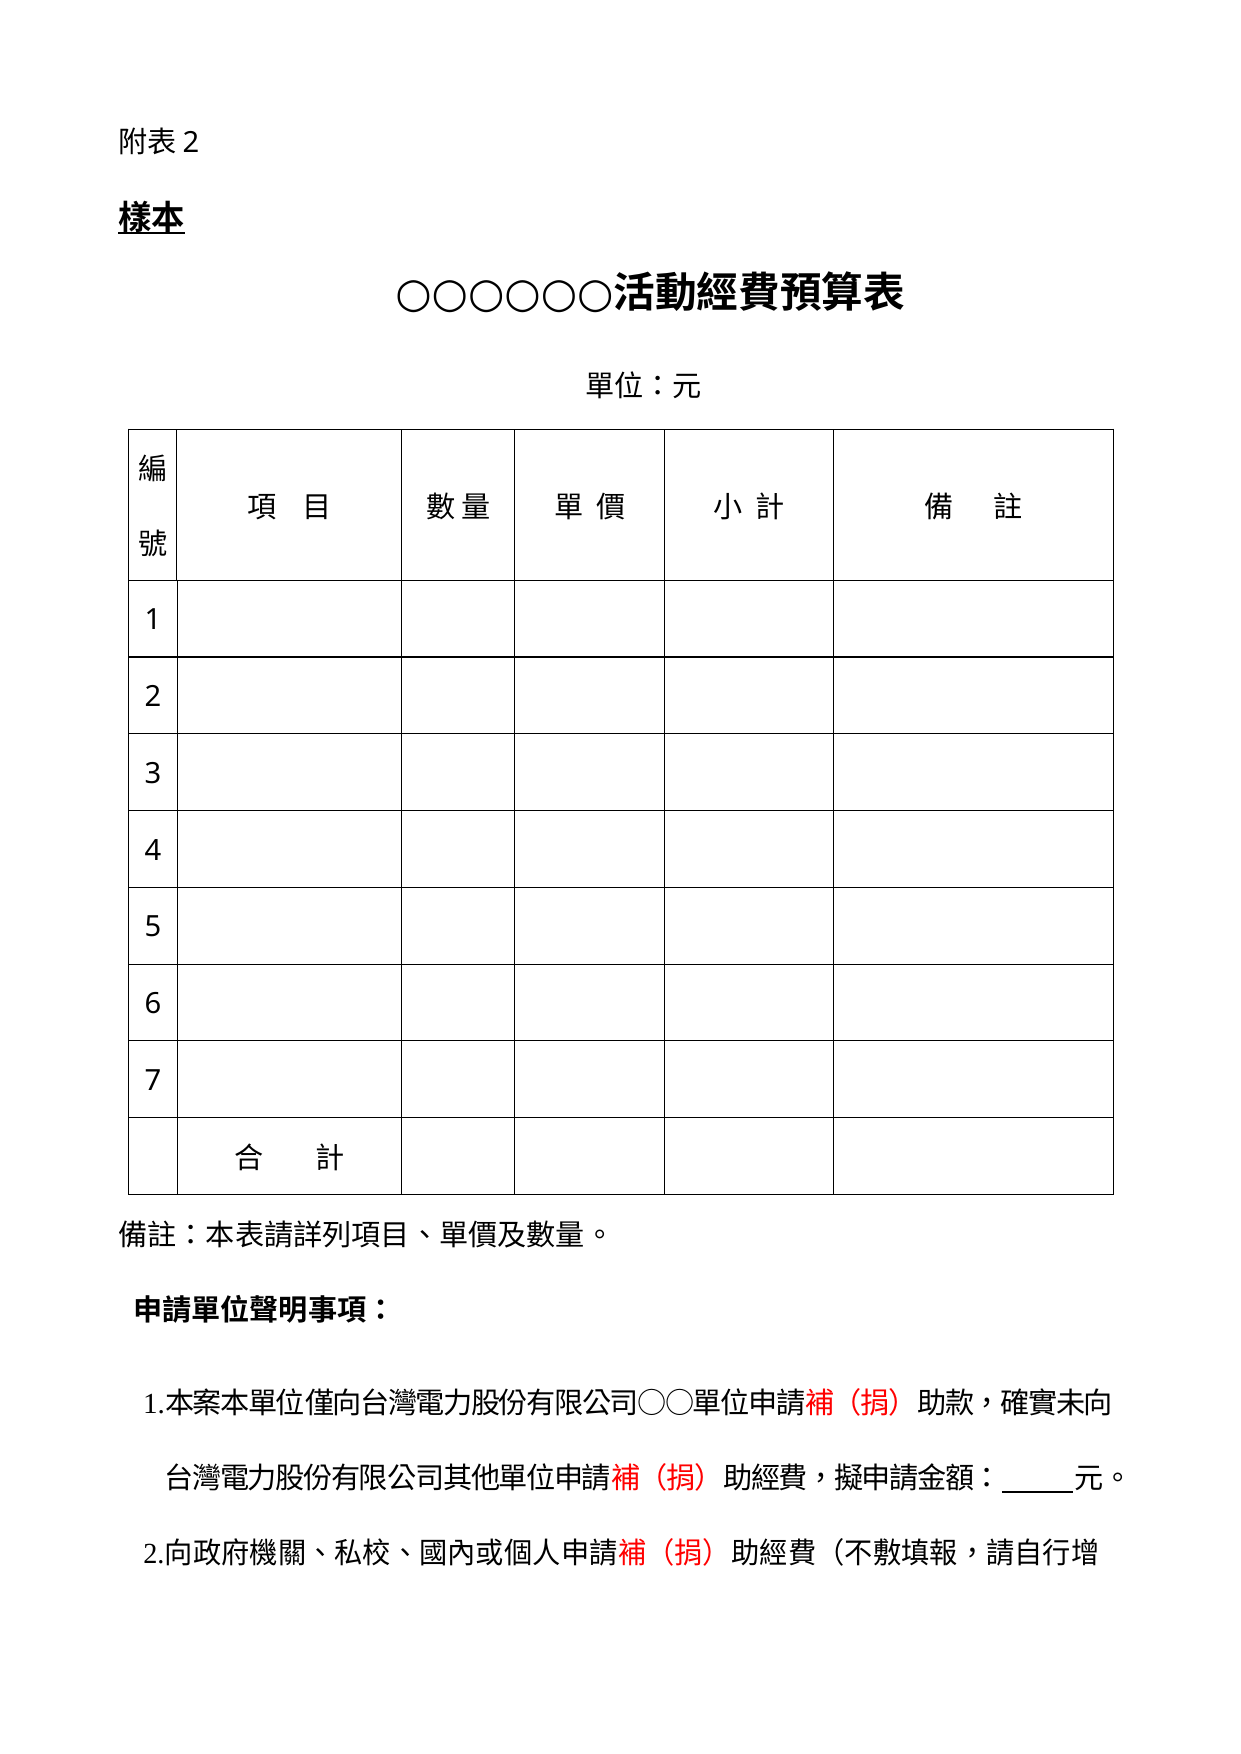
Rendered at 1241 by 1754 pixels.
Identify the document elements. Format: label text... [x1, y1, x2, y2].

table_cell [665, 658, 833, 733]
table_cell [834, 734, 1113, 810]
table_cell [178, 888, 401, 963]
table_cell [402, 965, 514, 1040]
table_cell [515, 581, 664, 656]
table_cell [834, 581, 1113, 656]
table_cell [665, 811, 833, 887]
table_cell [178, 965, 401, 1040]
text 單位：元 [178, 346, 1122, 421]
table_cell [834, 811, 1113, 887]
table_cell [665, 1041, 833, 1117]
table_cell [834, 965, 1113, 1040]
table_cell [402, 1118, 514, 1194]
table_cell [834, 888, 1113, 963]
text 備註：本表請詳列項目、單價及數量。 [118, 1195, 1122, 1270]
table_cell 1 [129, 581, 177, 656]
table_cell [178, 1041, 401, 1117]
text 樣本 [118, 177, 1122, 252]
table_cell [178, 581, 401, 656]
table_cell 3 [129, 734, 177, 810]
table_header 單 價 [515, 430, 664, 579]
table_header 項 目 [177, 430, 401, 579]
text 1.本案本單位僅向台灣電力股份有限公司○○單位申請補（捐）助款，確實未向台灣電力股份有限公司其他單位申請補（捐）助經費，擬申請金額： 元。 [143, 1363, 1122, 1513]
table_cell [515, 811, 664, 887]
table_header 小 計 [665, 430, 833, 579]
table_header 備 註 [834, 430, 1113, 579]
table_cell [178, 811, 401, 887]
table_cell [129, 1118, 177, 1194]
table_cell [515, 888, 664, 963]
table_cell 4 [129, 811, 177, 887]
table_cell 6 [129, 965, 177, 1040]
table_cell [402, 1041, 514, 1117]
table_cell [665, 581, 833, 656]
table_cell [515, 1041, 664, 1117]
table_cell 5 [129, 888, 177, 963]
table_cell [402, 734, 514, 810]
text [143, 1513, 1122, 1588]
table_cell [665, 734, 833, 810]
text 附表2 [118, 102, 1122, 177]
table_cell [515, 658, 664, 733]
table_cell [515, 734, 664, 810]
table_header 數 量 [402, 430, 514, 579]
table_cell [402, 658, 514, 733]
text 申請單位聲明事項： [133, 1270, 1122, 1345]
table_cell [402, 581, 514, 656]
table_cell [665, 965, 833, 1040]
table_header 編號 [129, 430, 176, 579]
table_cell [178, 658, 401, 733]
table_cell [515, 1118, 664, 1194]
text ○○○○○○活動經費預算表 [178, 252, 1122, 327]
table_cell 7 [129, 1041, 177, 1117]
table_cell [834, 1118, 1113, 1194]
table_cell [665, 888, 833, 963]
table_cell [178, 734, 401, 810]
table_cell [515, 965, 664, 1040]
table_cell 2 [129, 658, 177, 733]
table_cell [402, 811, 514, 887]
table_cell [834, 1041, 1113, 1117]
table_cell 合 計 [178, 1118, 401, 1194]
table_cell [834, 658, 1113, 733]
table_cell [402, 888, 514, 963]
table_cell [665, 1118, 833, 1194]
